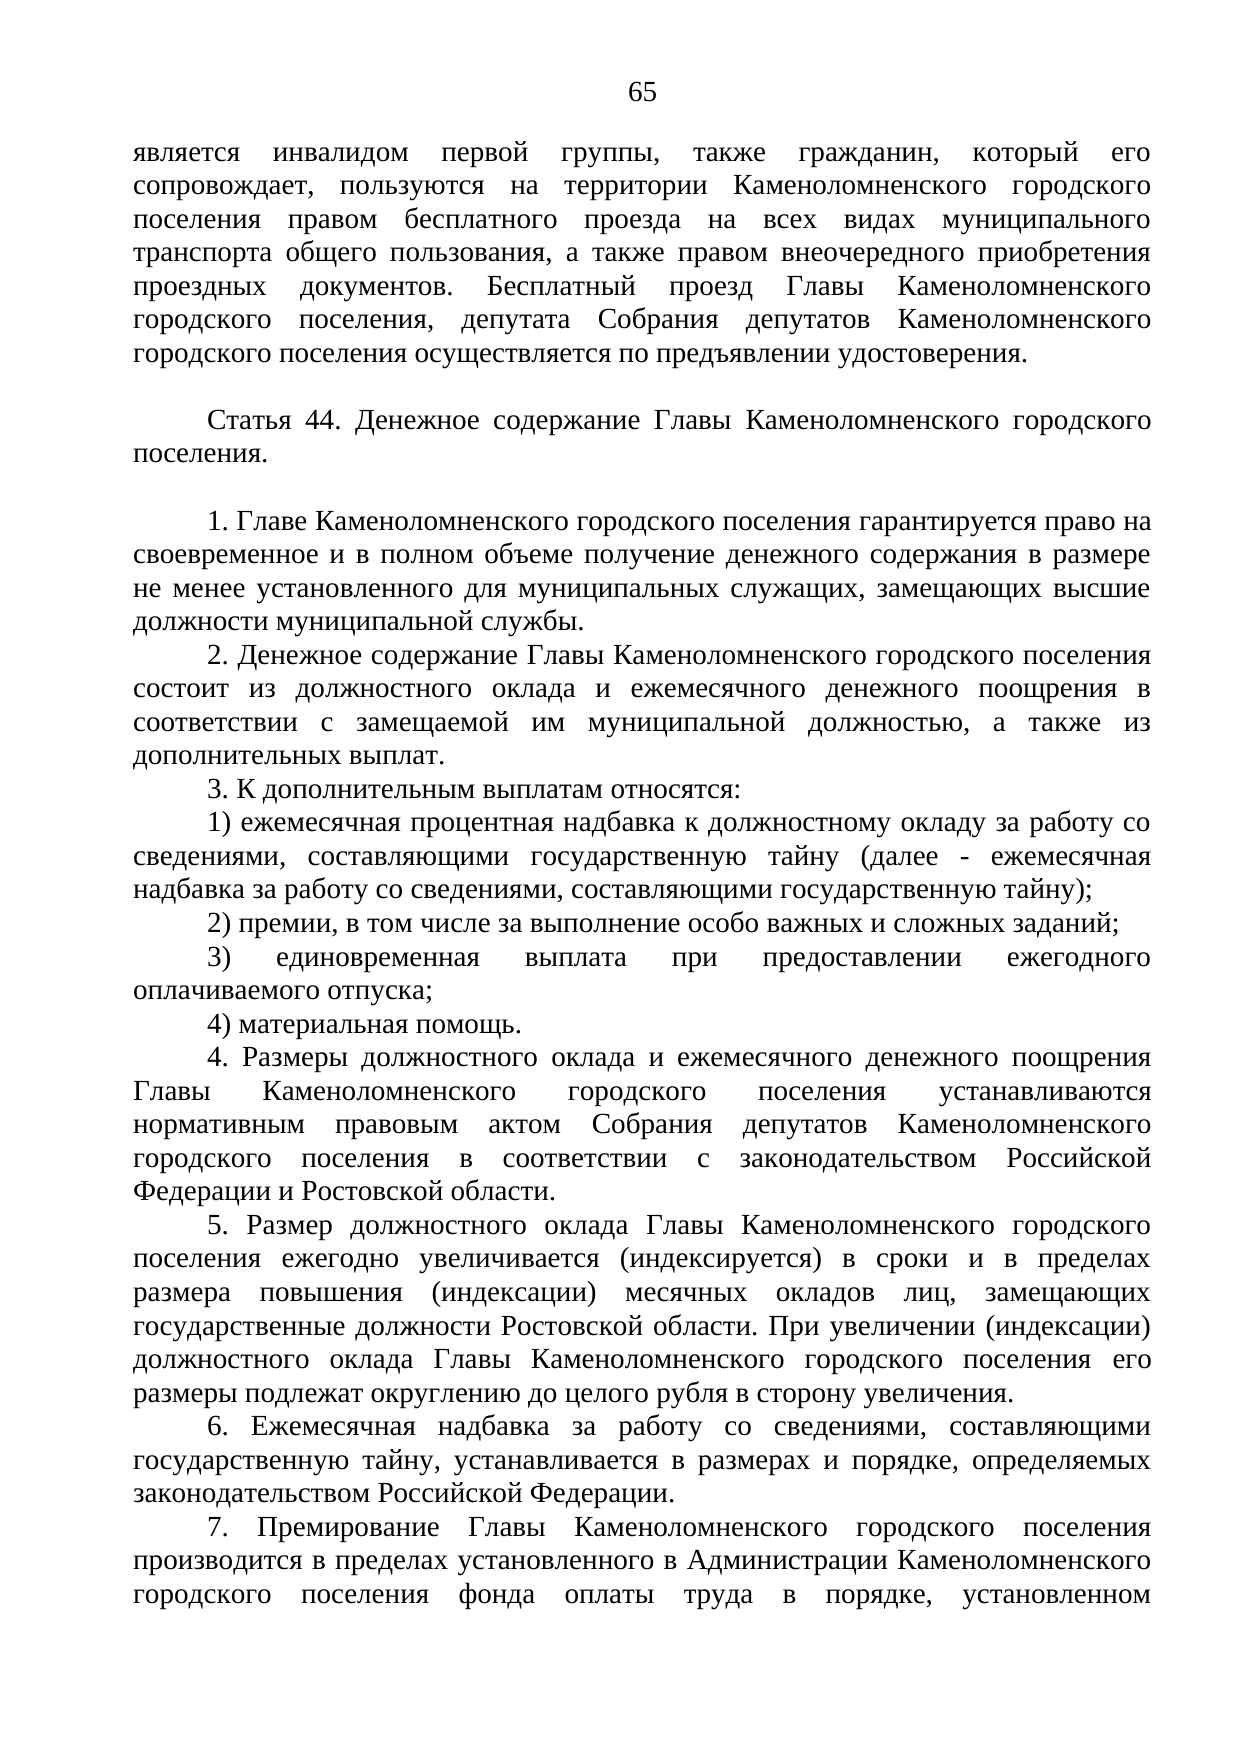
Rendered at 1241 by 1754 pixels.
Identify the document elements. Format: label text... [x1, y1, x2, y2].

text 1. Главе Каменоломненского городского поселения гарантируется право на своевременное и в полном объеме получение денежного содержания в размере не менее установленного для муниципальных служащих, замещающих высшие должности муниципальной службы. [133, 503, 1152, 637]
text 3. К дополнительным выплатам относятся: [133, 771, 1152, 804]
text 2) премии, в том числе за выполнение особо важных и сложных заданий; [133, 905, 1152, 939]
text 4) материальная помощь. [133, 1006, 1152, 1039]
text Статья 44. Денежное содержание Главы Каменоломненского городского поселения. [133, 402, 1152, 469]
text 2. Денежное содержание Главы Каменоломненского городского поселения состоит из должностного оклада и ежемесячного денежного поощрения в соответствии с замещаемой им муниципальной должностью, а также из дополнительных выплат. [133, 637, 1152, 771]
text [133, 134, 1152, 368]
text 1) ежемесячная процентная надбавка к должностному окладу за работу со сведениями, составляющими государственную тайну (далее - ежемесячная надбавка за работу со сведениями, составляющими государственную тайну); [133, 804, 1152, 905]
text 6. Ежемесячная надбавка за работу со сведениями, составляющими государственную тайну, устанавливается в размерах и порядке, определяемых законодательством Российской Федерации. [133, 1408, 1152, 1509]
text 3) единовременная выплата при предоставлении ежегодного оплачиваемого отпуска; [133, 939, 1152, 1006]
text 4. Размеры должностного оклада и ежемесячного денежного поощрения Главы Каменоломненского городского поселения устанавливаются нормативным правовым актом Собрания депутатов Каменоломненского городского поселения в соответствии с законодательством Российской Федерации и Ростовской области. [133, 1039, 1152, 1207]
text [133, 1509, 1152, 1609]
text 5. Размер должностного оклада Главы Каменоломненского городского поселения ежегодно увеличивается (индексируется) в сроки и в пределах размера повышения (индексации) месячных окладов лиц, замещающих государственные должности Ростовской области. При увеличении (индексации) должностного оклада Главы Каменоломненского городского поселения его размеры подлежат округлению до целого рубля в сторону увеличения. [133, 1207, 1152, 1408]
